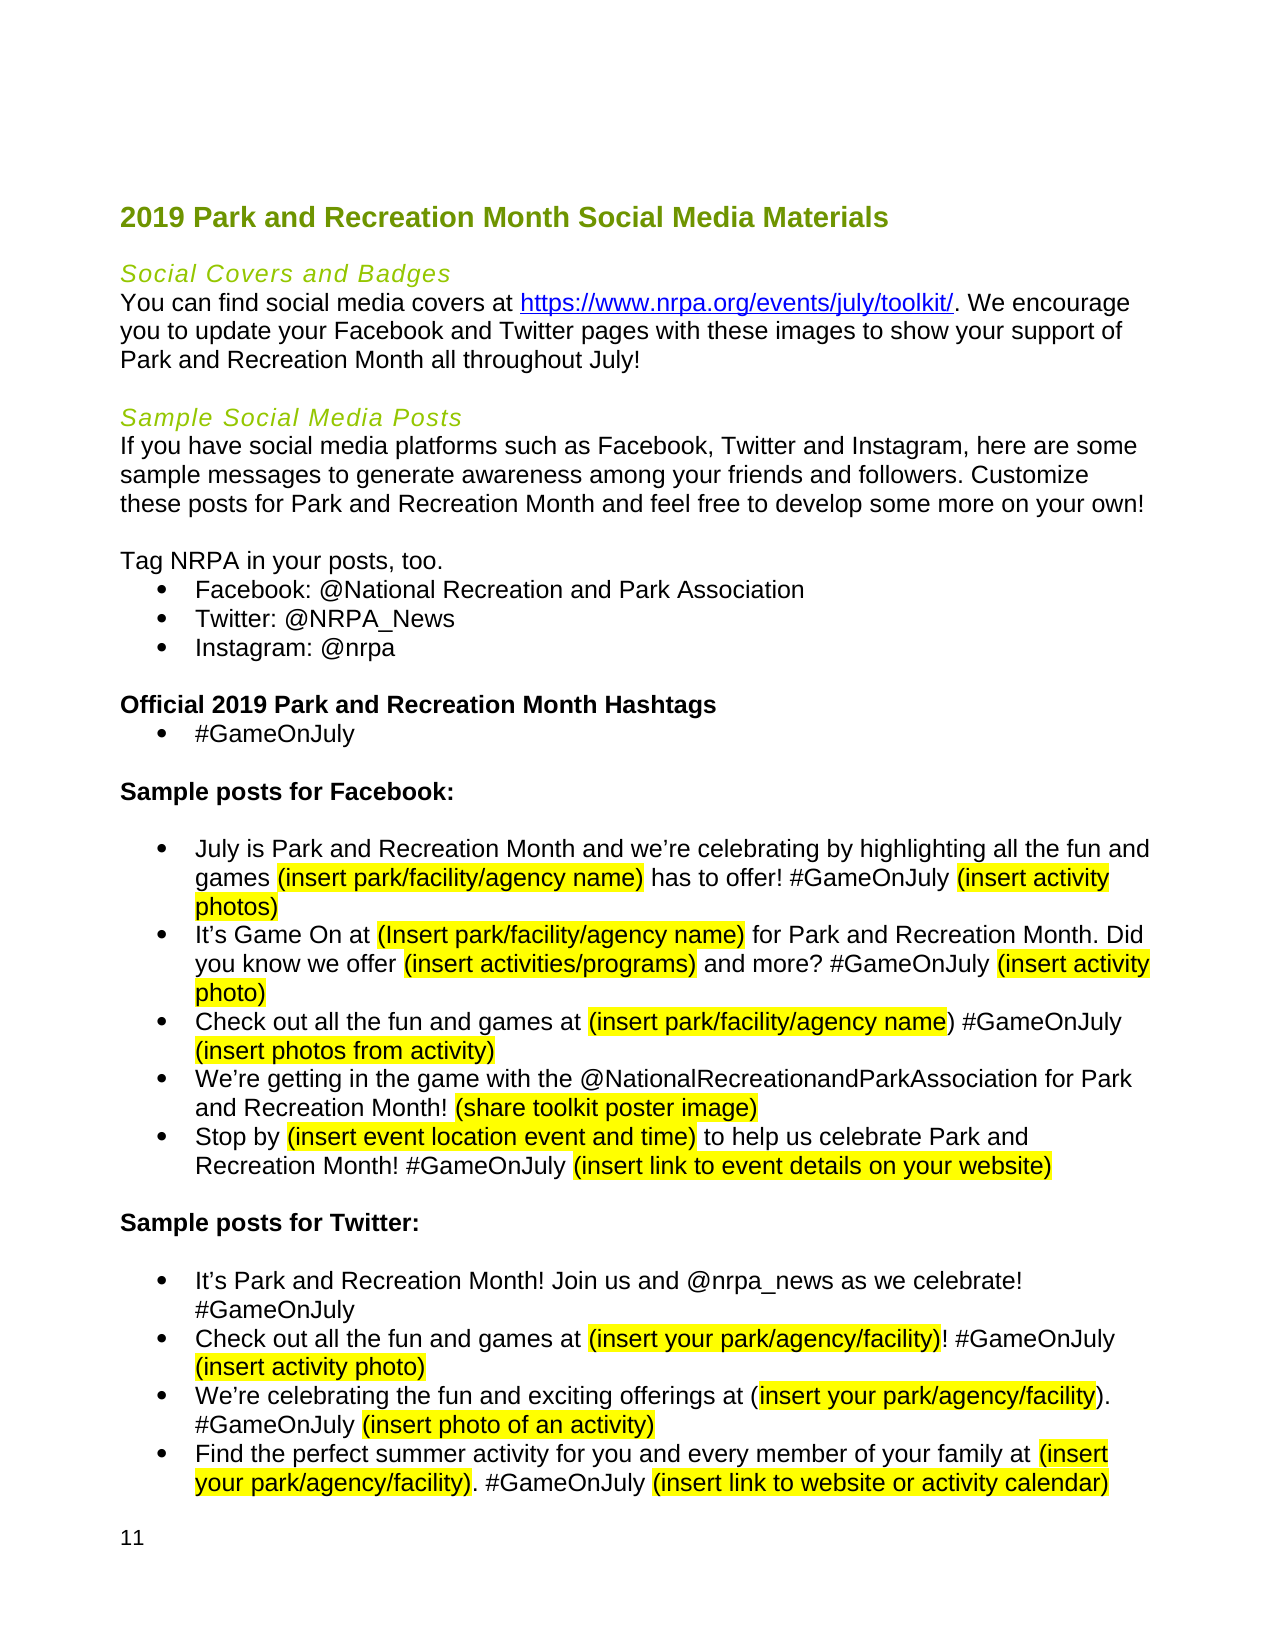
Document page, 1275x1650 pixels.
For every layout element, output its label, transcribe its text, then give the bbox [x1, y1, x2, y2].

subtitle 2019 Park and Recreation Month Social Media Materials [120, 200, 1155, 233]
list Stop by (insert event location event and time) to help us celebrate Park and Recreation Month! #GameOnJuly (insert link to event details on your website) [697, 1122, 1155, 1180]
text You can find social media covers at https://www.nrpa.org/events/july/toolkit/. We encourage you to update your Facebook and Twitter pages with these images to show your support of Park and Recreation Month all throughout July! [120, 287, 1155, 374]
text Official 2019 Park and Recreation Month Hashtags [120, 690, 1155, 719]
text Tag NRPA in your posts, too. [120, 546, 1155, 575]
text If you have social media platforms such as Facebook, Twitter and Instagram, here are some sample messages to generate awareness among your friends and followers. Customize these posts for Park and Recreation Month and feel free to develop some more on your own! [120, 431, 1155, 517]
text Sample posts for Twitter: [120, 1208, 1155, 1237]
list It’s Game On at (Insert park/facility/agency name) for Park and Recreation Month. Did you know we offer (insert activities/programs) and more? #GameOnJuly (insert activity photo) [157, 921, 1155, 1007]
list Twitter: @NRPA_News [157, 604, 1155, 633]
list Facebook: @National Recreation and Park Association [157, 575, 1155, 604]
list Stop by (insert event location event and time) to help us celebrate Park and Recreation Month! #GameOnJuly (insert link to event details on your website) [157, 1122, 573, 1180]
list Check out all the fun and games at (insert your park/agency/facility)! #GameOnJuly (insert activity photo) [157, 1323, 1155, 1381]
list It’s Park and Recreation Month! Join us and @nrpa_news as we celebrate! #GameOnJuly [157, 1266, 1155, 1323]
list Check out all the fun and games at (insert park/facility/agency name) #GameOnJuly (insert photos from activity) [157, 1007, 1155, 1064]
text Sample posts for Facebook: [120, 777, 1155, 805]
list Instagram: @nrpa [157, 633, 1155, 662]
subtitle Sample Social Media Posts [120, 402, 1155, 431]
list #GameOnJuly [157, 719, 1155, 748]
list Find the perfect summer activity for you and every member of your family at (insert your park/agency/facility). #GameOnJuly (insert link to website or activity calendar) [157, 1439, 1155, 1496]
list We’re celebrating the fun and exciting offerings at (insert your park/agency/facility). #GameOnJuly (insert photo of an activity) [157, 1381, 1155, 1439]
list July is Park and Recreation Month and we’re celebrating by highlighting all the fun and games (insert park/facility/agency name) has to offer! #GameOnJuly (insert activity photos) [157, 834, 1155, 921]
subtitle Social Covers and Badges [120, 259, 1155, 287]
list We’re getting in the game with the @NationalRecreationandParkAssociation for Park and Recreation Month! (share toolkit poster image) [157, 1064, 1155, 1122]
